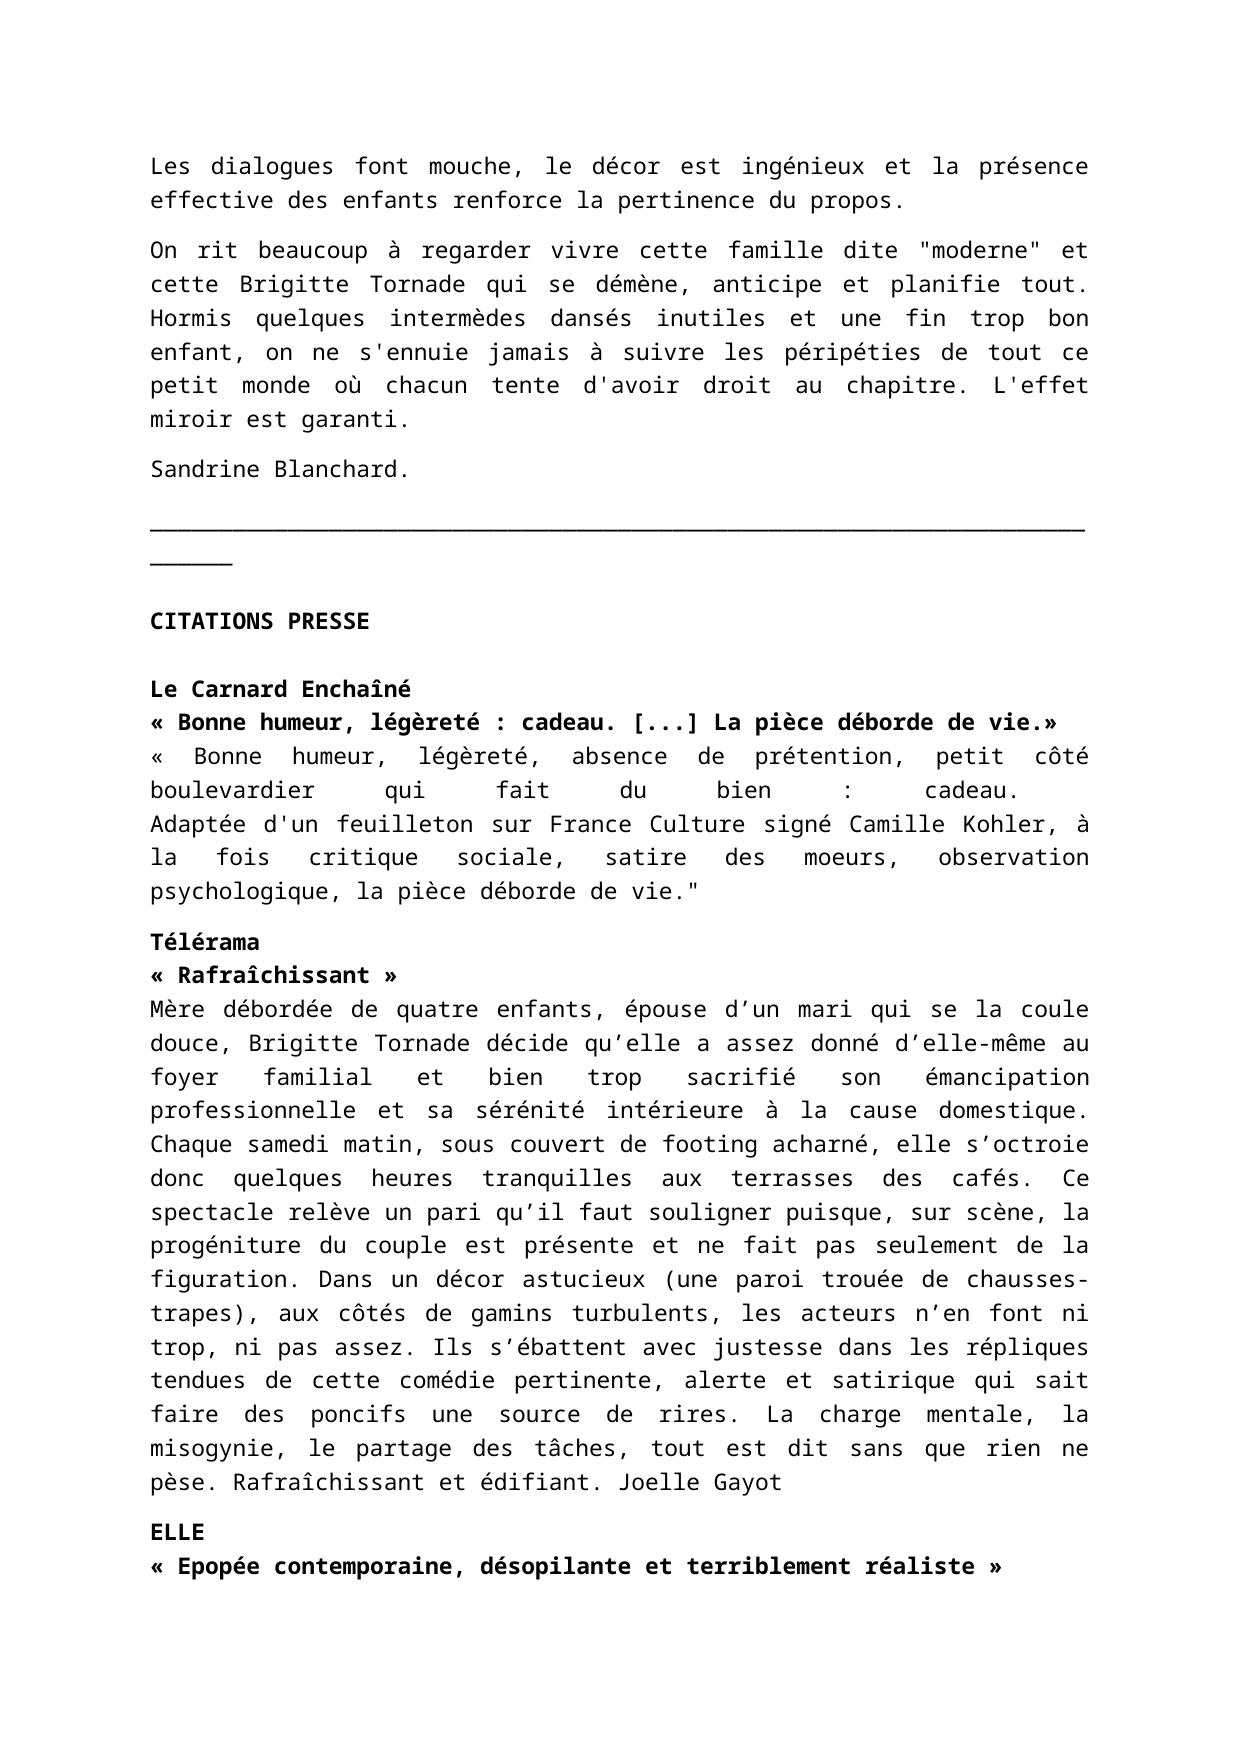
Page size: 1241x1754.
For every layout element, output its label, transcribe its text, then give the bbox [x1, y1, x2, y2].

text Le Carnard Enchaîné [150, 672, 1090, 704]
text « Rafraîchissant » [150, 959, 1090, 990]
text CITATIONS PRESSE [150, 605, 1090, 636]
text ELLE [150, 1516, 1090, 1547]
text Télérama [150, 925, 1090, 957]
text « Bonne humeur, légèreté, absence de prétention, petit côté boulevardier qui fait du bien : cadeau. Adaptée d'un feuilleton sur France Culture signé Camille Kohler, à la fois critique sociale, satire des moeurs, observation psychologique, la pièce déborde de vie." [150, 740, 1090, 906]
text Mère débordée de quatre enfants, épouse d’un mari qui se la coule douce, Brigitte Tornade décide qu’elle a assez donné d’elle-même au foyer familial et bien trop sacrifié son émancipation professionnelle et sa sérénité intérieure à la cause domestique. Chaque samedi matin, sous couvert de footing acharné, elle s’octroie donc quelques heures tranquilles aux terrasses des cafés. Ce spectacle relève un pari qu’il faut souligner puisque, sur scène, la progéniture du couple est présente et ne fait pas seulement de la figuration. Dans un décor astucieux (une paroi trouée de chausses-trapes), aux côtés de gamins turbulents, les acteurs n’en font ni trop, ni pas assez. Ils s’ébattent avec justesse dans les répliques tendues de cette comédie pertinente, alerte et satirique qui sait faire des poncifs une source de rires. La charge mentale, la misogynie, le partage des tâches, tout est dit sans que rien ne pèse. Rafraîchissant et édifiant. Joelle Gayot [150, 993, 1090, 1497]
text « Bonne humeur, légèreté : cadeau. [...] La pièce déborde de vie.» [150, 706, 1090, 737]
text Sandrine Blanchard. [150, 453, 1090, 484]
text On rit beaucoup à regarder vivre cette famille dite "moderne" et cette Brigitte Tornade qui se démène, anticipe et planifie tout. Hormis quelques intermèdes dansés inutiles et une fin trop bon enfant, on ne s'ennuie jamais à suivre les péripéties de tout ce petit monde où chacun tente d'avoir droit au chapitre. L'effet miroir est garanti. [150, 234, 1090, 434]
text « Epopée contemporaine, désopilante et terriblement réaliste » [150, 1549, 1090, 1581]
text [150, 150, 1090, 215]
text __________________________________________________________________________ [150, 504, 1090, 569]
